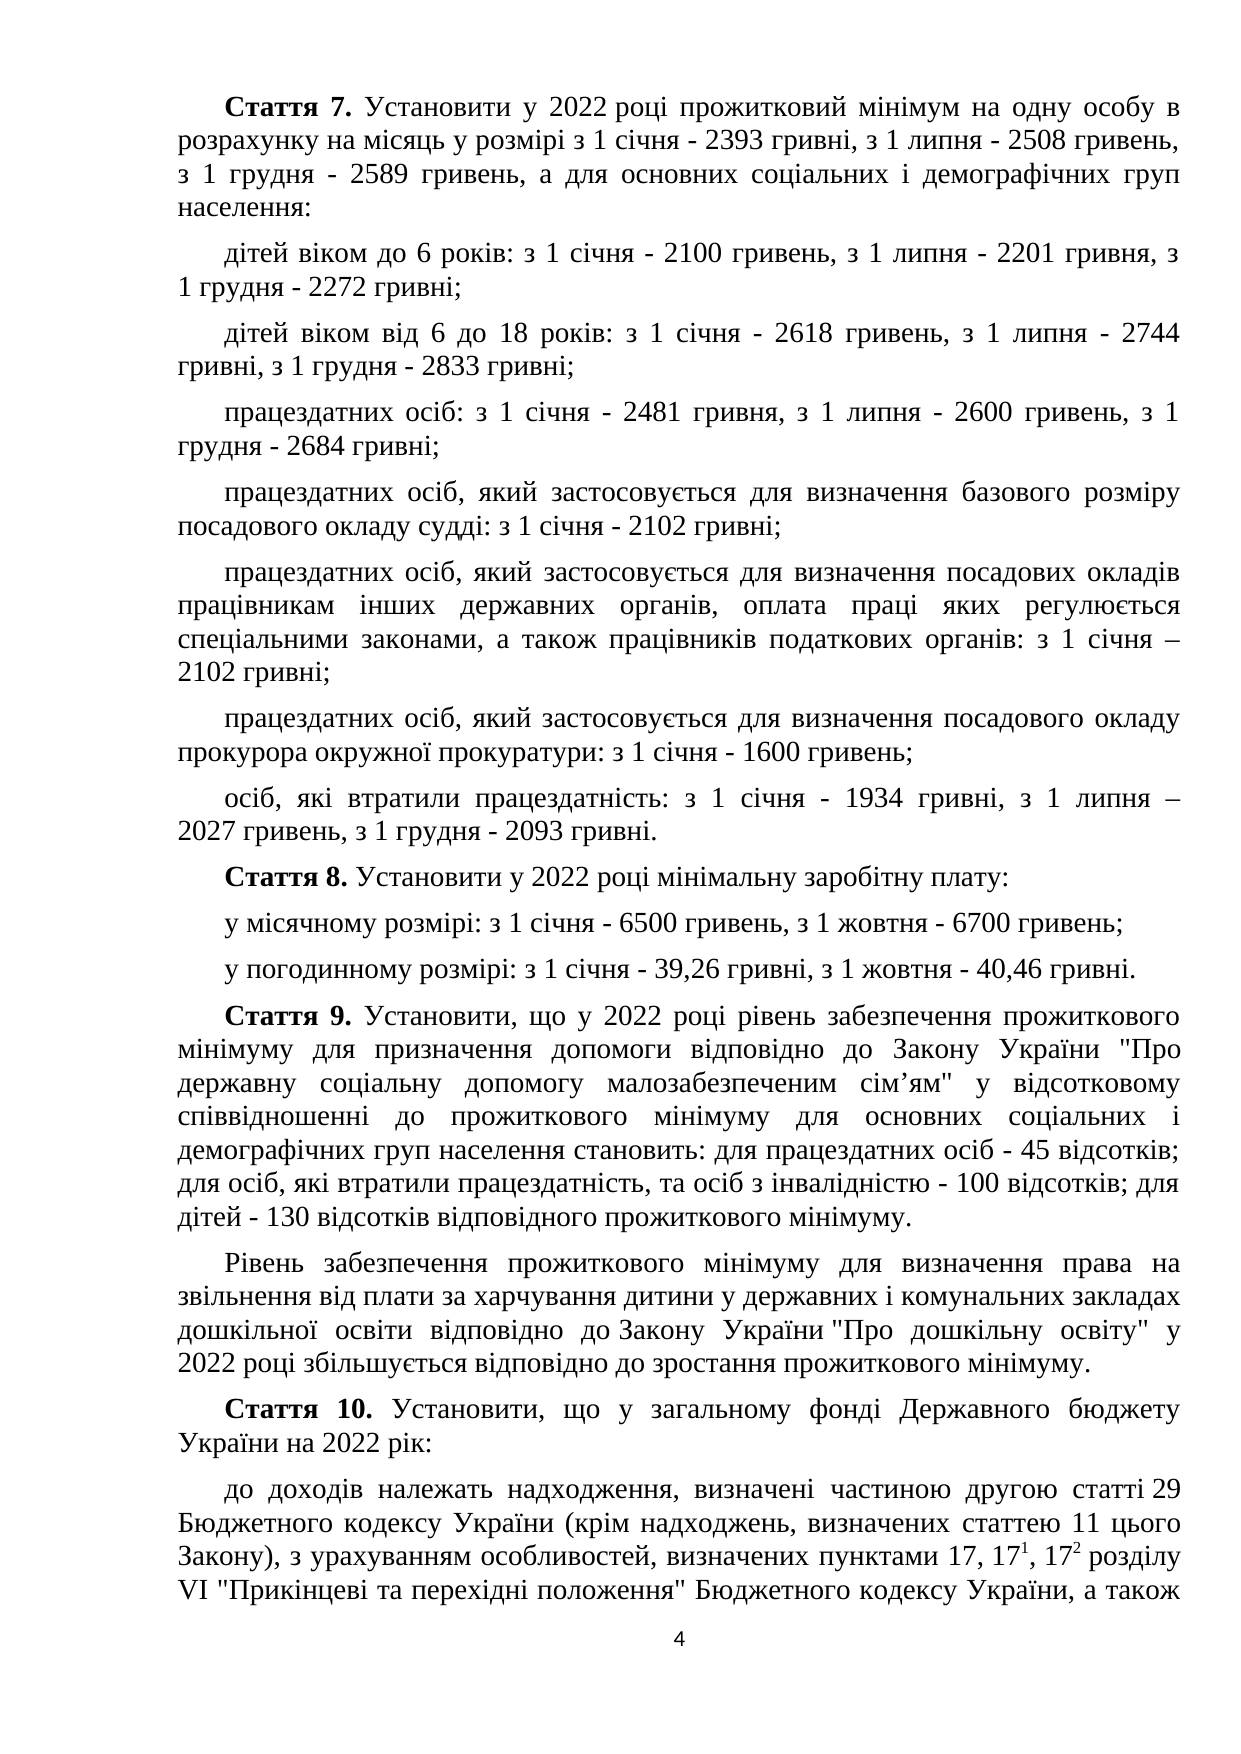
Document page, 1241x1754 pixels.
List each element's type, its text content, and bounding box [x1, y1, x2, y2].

text працездатних осіб, який застосовується для визначення посадового окладу прокурора окружної прокуратури: з 1 січня - 1600 гривень; [177, 700, 1181, 767]
text у погодинному розмірі: з 1 січня - 39,26 гривні, з 1 жовтня - 40,46 гривні. [177, 952, 1181, 985]
text осіб, які втратили працездатність: з 1 січня - 1934 гривні, з 1 липня – 2027 гривень, з 1 грудня - 2093 гривні. [177, 780, 1181, 847]
text працездатних осіб: з 1 січня - 2481 гривня, з 1 липня - 2600 гривень, з 1 грудня - 2684 гривні; [177, 394, 1181, 462]
text Стаття 10. Установити, що у загальному фонді Державного бюджету України на 2022 рік: [177, 1392, 1181, 1459]
text у місячному розмірі: з 1 січня - 6500 гривень, з 1 жовтня - 6700 гривень; [177, 906, 1181, 939]
text Стаття 9. Установити, що у 2022 році рівень забезпечення прожиткового мінімуму для призначення допомоги відповідно до Закону України "Про державну соціальну допомогу малозабезпеченим сім’ям" у відсотковому співвідношенні до прожиткового мінімуму для основних соціальних і демографічних груп населення становить: для працездатних осіб - 45 відсотків; для осіб, які втратили працездатність, та осіб з інвалідністю - 100 відсотків; для дітей - 130 відсотків відповідного прожиткового мінімуму. [177, 998, 1181, 1232]
text працездатних осіб, який застосовується для визначення базового розміру посадового окладу судді: з 1 січня - 2102 гривні; [177, 474, 1181, 541]
text Стаття 8. Установити у 2022 році мінімальну заробітну плату: [177, 859, 1181, 893]
text дітей віком до 6 років: з 1 січня - 2100 гривень, з 1 липня - 2201 гривня, з 1 грудня - 2272 гривні; [177, 235, 1181, 302]
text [177, 1471, 1181, 1605]
text дітей віком від 6 до 18 років: з 1 січня - 2618 гривень, з 1 липня - 2744 гривні, з 1 грудня - 2833 гривні; [177, 315, 1181, 382]
text працездатних осіб, який застосовується для визначення посадових окладів працівникам інших державних органів, оплата праці яких регулюється спеціальними законами, а також працівників податкових органів: з 1 січня – 2102 гривні; [177, 554, 1181, 688]
text Стаття 7. Установити у 2022 році прожитковий мінімум на одну особу в розрахунку на місяць у розмірі з 1 січня - 2393 гривні, з 1 липня - 2508 гривень, з 1 грудня - 2589 гривень, а для основних соціальних і демографічних груп населення: [177, 89, 1181, 223]
text Рівень забезпечення прожиткового мінімуму для визначення права на звільнення від плати за харчування дитини у державних і комунальних закладах дошкільної освіти відповідно до Закону України "Про дошкільну освіту" у 2022 році збільшується відповідно до зростання прожиткового мінімуму. [177, 1245, 1181, 1379]
